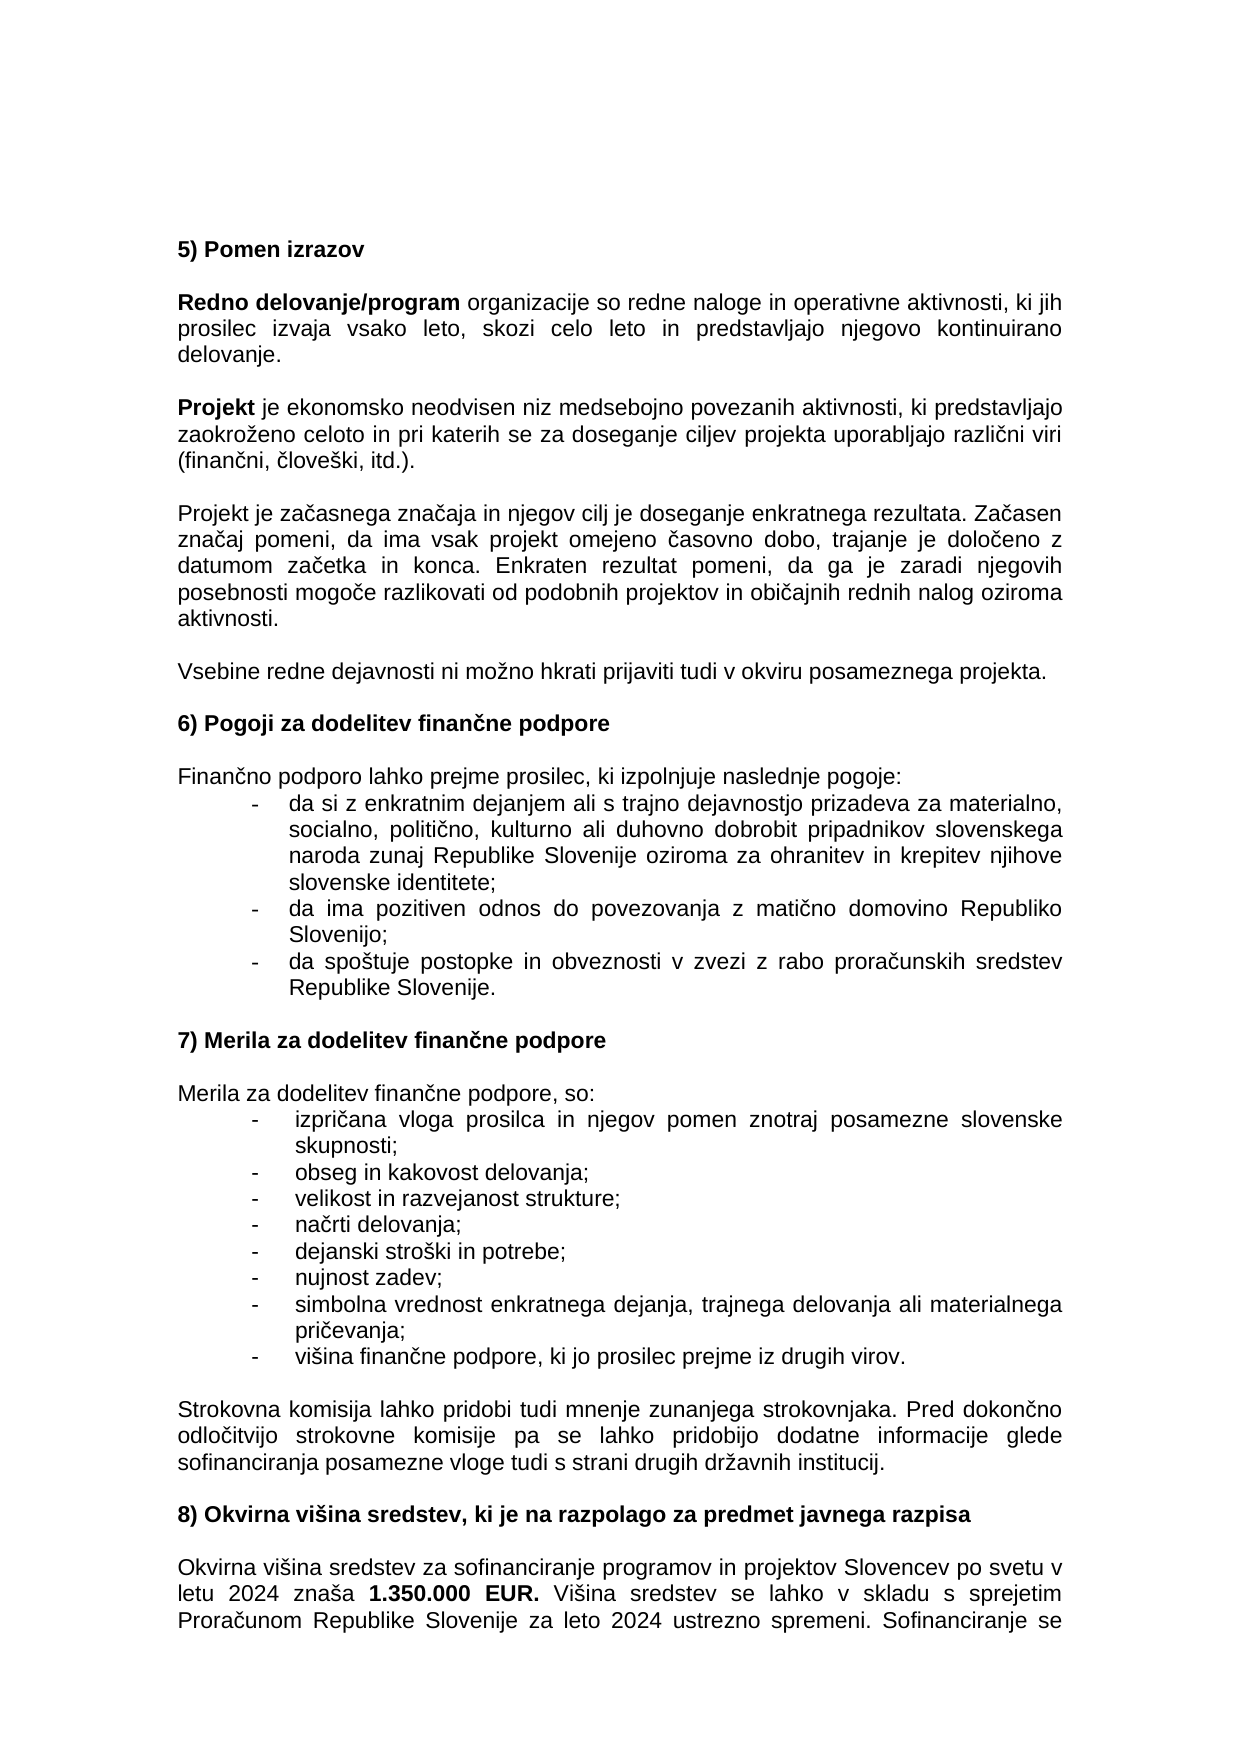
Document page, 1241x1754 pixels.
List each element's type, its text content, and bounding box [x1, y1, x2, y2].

list izpričana vloga prosilca in njegov pomen znotraj posamezne slovenske skupnosti; [251, 1106, 1063, 1159]
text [177, 1554, 1063, 1633]
list dejanski stroški in potrebe; [251, 1238, 1063, 1264]
list načrti delovanja; [251, 1211, 1063, 1238]
list nujnost zadev; [251, 1264, 1063, 1291]
text Redno delovanje/program organizacije so redne naloge in operativne aktivnosti, ki jih prosilec izvaja vsako leto, skozi celo leto in predstavljajo njegovo kontinuirano delovanje. [177, 289, 1063, 368]
text Projekt je začasnega značaja in njegov cilj je doseganje enkratnega rezultata. Začasen značaj pomeni, da ima vsak projekt omejeno časovno dobo, trajanje je določeno z datumom začetka in konca. Enkraten rezultat pomeni, da ga je zaradi njegovih posebnosti mogoče razlikovati od podobnih projektov in običajnih rednih nalog oziroma aktivnosti. [177, 499, 1063, 631]
list da ima pozitiven odnos do povezovanja z matično domovino Republiko Slovenijo; [251, 895, 1063, 948]
list simbolna vrednost enkratnega dejanja, trajnega delovanja ali materialnega pričevanja; [251, 1291, 1063, 1343]
list obseg in kakovost delovanja; [251, 1159, 1063, 1185]
text Finančno podporo lahko prejme prosilec, ki izpolnjuje naslednje pogoje: [177, 763, 1063, 789]
text Merila za dodelitev finančne podpore, so: [177, 1080, 1063, 1106]
text 7) Merila za dodelitev finančne podpore [177, 1027, 1063, 1053]
text Vsebine redne dejavnosti ni možno hkrati prijaviti tudi v okviru posameznega projekta. [177, 658, 1063, 684]
text Strokovna komisija lahko pridobi tudi mnenje zunanjega strokovnjaka. Pred dokončno odločitvijo strokovne komisije pa se lahko pridobijo dodatne informacije glede sofinanciranja posamezne vloge tudi s strani drugih državnih institucij. [177, 1396, 1063, 1475]
list velikost in razvejanost strukture; [251, 1185, 1063, 1211]
text 8) Okvirna višina sredstev, ki je na razpolago za predmet javnega razpisa [177, 1501, 1063, 1528]
text 5) Pomen izrazov [177, 236, 1063, 262]
text 6) Pogoji za dodelitev finančne podpore [177, 710, 1063, 737]
list da si z enkratnim dejanjem ali s trajno dejavnostjo prizadeva za materialno, socialno, politično, kulturno ali duhovno dobrobit pripadnikov slovenskega naroda zunaj Republike Slovenije oziroma za ohranitev in krepitev njihove slovenske identitete; [251, 789, 1063, 895]
list da spoštuje postopke in obveznosti v zvezi z rabo proračunskih sredstev Republike Slovenije. [251, 948, 1063, 1001]
text Projekt je ekonomsko neodvisen niz medsebojno povezanih aktivnosti, ki predstavljajo zaokroženo celoto in pri katerih se za doseganje ciljev projekta uporabljajo različni viri (finančni, človeški, itd.). [177, 394, 1063, 473]
list višina finančne podpore, ki jo prosilec prejme iz drugih virov. [251, 1343, 1063, 1369]
